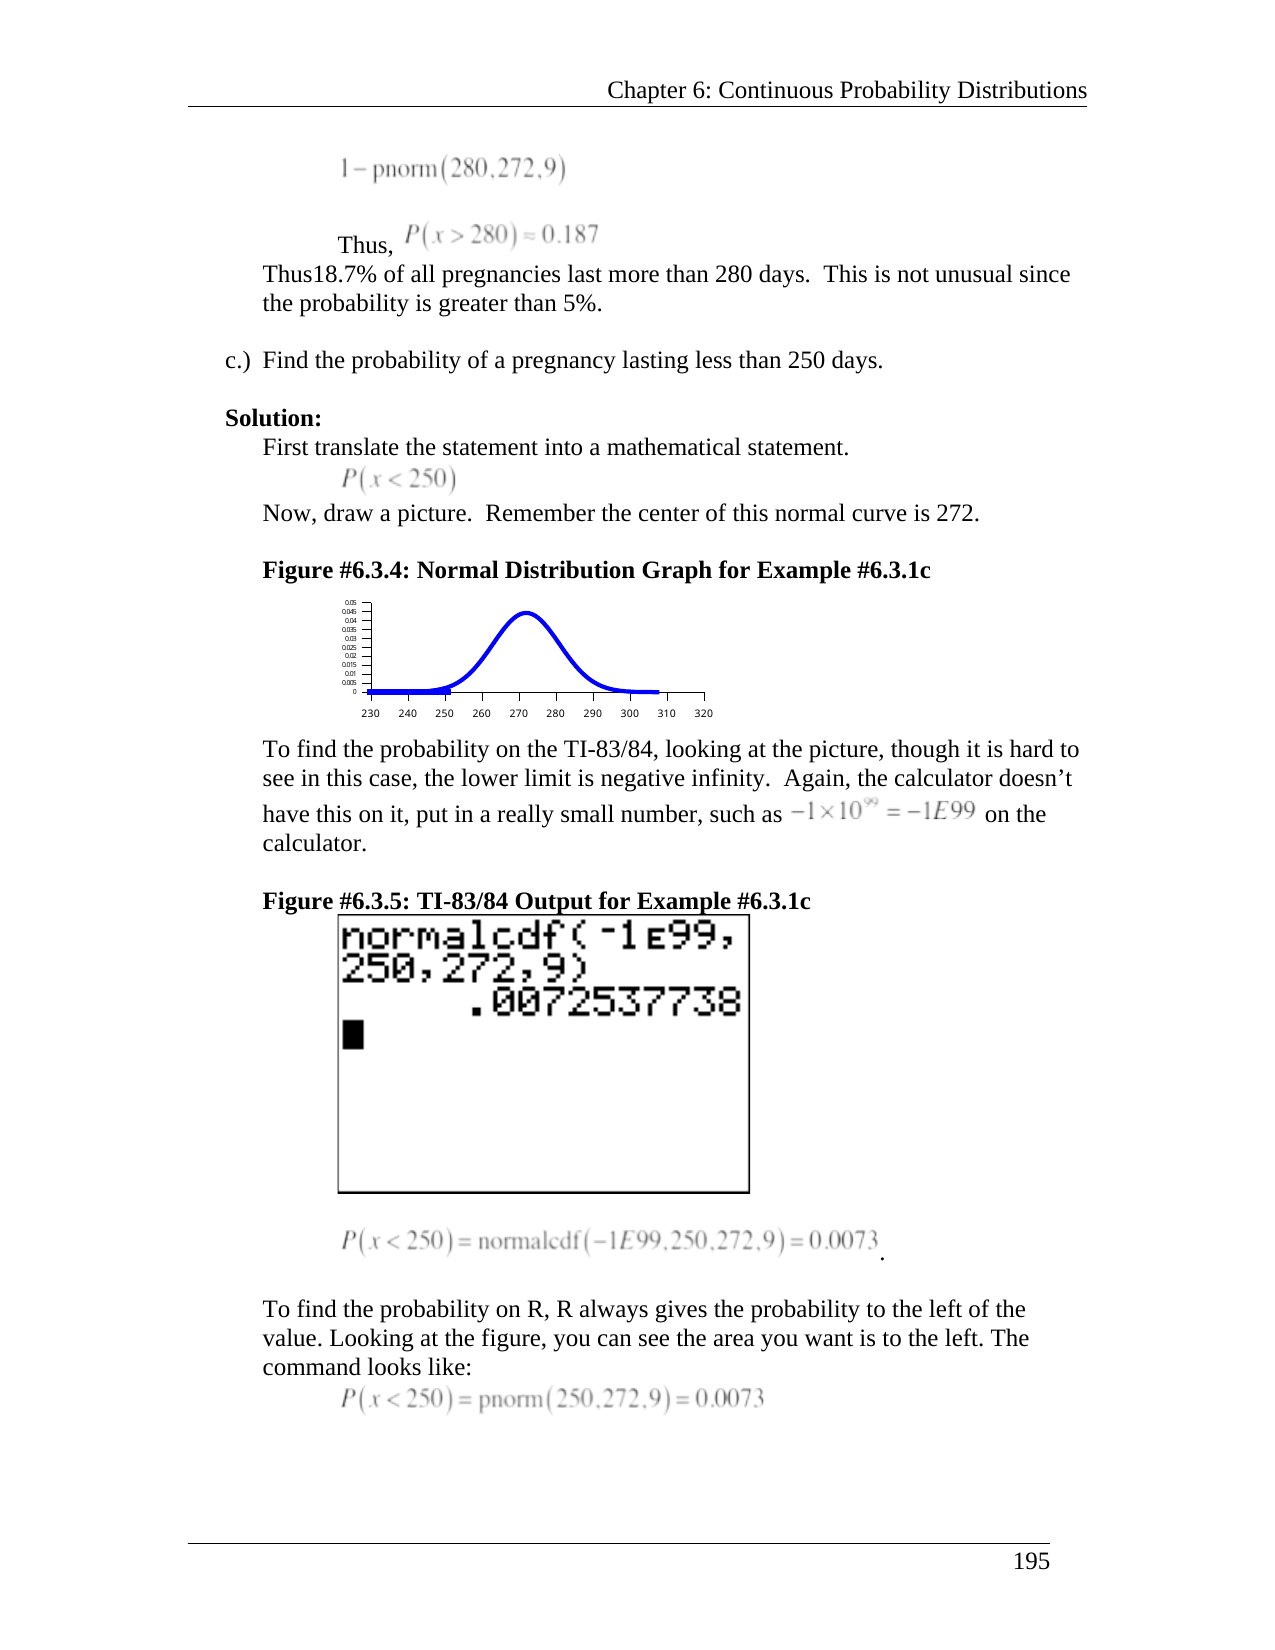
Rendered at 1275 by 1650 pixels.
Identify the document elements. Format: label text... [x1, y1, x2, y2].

text Thus18.7% of all pregnancies last more than 280 days. This is not unusual since the probability is greater than 5%. [262, 259, 1087, 317]
text Thus, [337, 216, 1087, 259]
text Figure #6.3.5: TI-83/84 Output for Example #6.3.1c [187, 886, 1087, 914]
picture [337, 914, 750, 1194]
text To find the probability on the TI-83/84, looking at the picture, though it is hard to see in this case, the lower limit is negative infinity. Again, the calculator doesn’t have this on it, put in a really small number, such as on the calculator. [262, 734, 1087, 857]
text To find the probability on R, R always gives the probability to the left of the value. Looking at the figure, you can see the area you want is to the left. The command looks like: [262, 1294, 1087, 1380]
list Find the probability of a pregnancy lasting less than 250 days. [225, 345, 1087, 374]
text . [337, 1222, 1087, 1265]
text Now, draw a picture. Remember the center of this normal curve is 272. [262, 498, 1087, 527]
text Figure #6.3.4: Normal Distribution Graph for Example #6.3.1c [187, 555, 1087, 584]
text Solution: [225, 403, 1087, 432]
text First translate the statement into a mathematical statement. [262, 432, 1087, 460]
